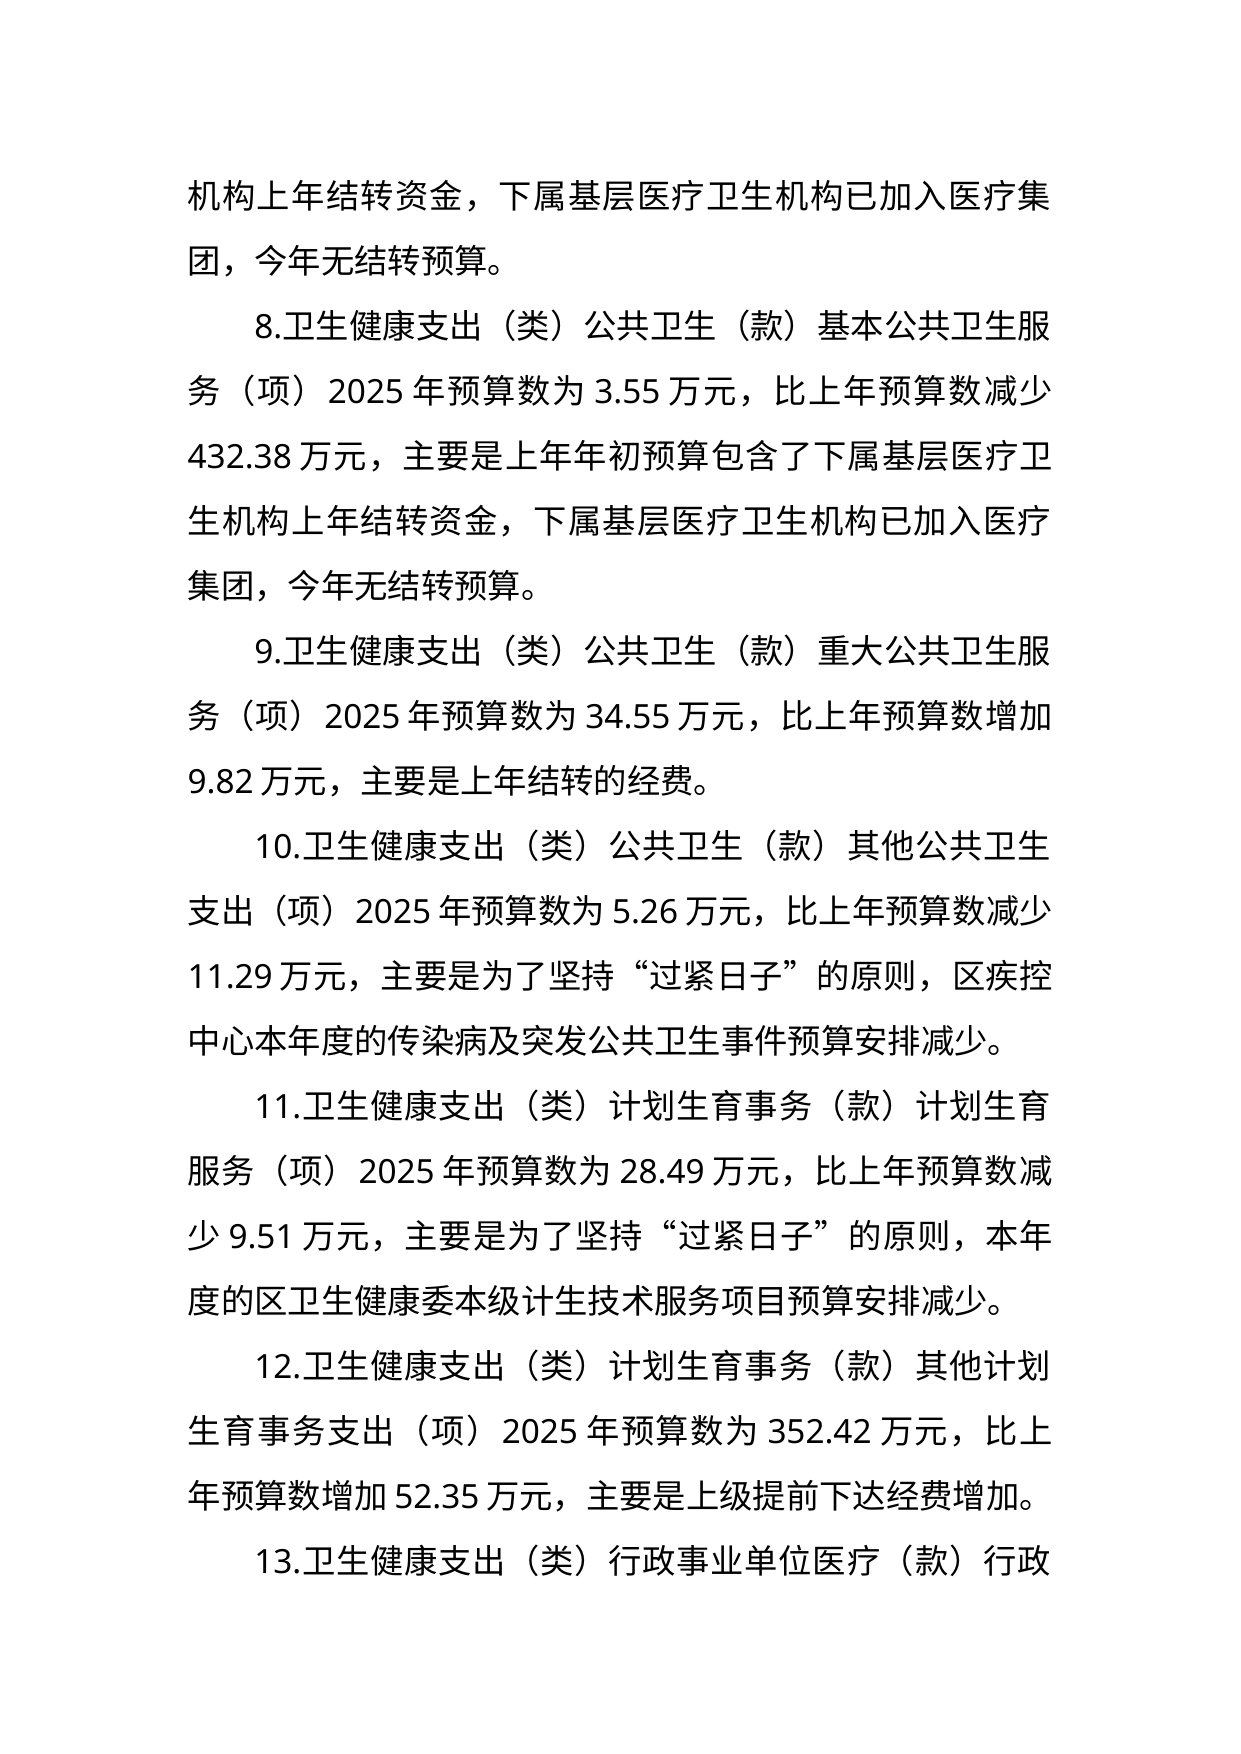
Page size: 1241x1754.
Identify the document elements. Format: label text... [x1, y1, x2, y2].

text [187, 1527, 1053, 1592]
text 8.卫生健康支出（类）公共卫生（款）基本公共卫生服务（项）2025年预算数为3.55万元，比上年预算数减少432.38万元，主要是上年年初预算包含了下属基层医疗卫生机构上年结转资金，下属基层医疗卫生机构已加入医疗集团，今年无结转预算。 [187, 292, 1053, 617]
text 9.卫生健康支出（类）公共卫生（款）重大公共卫生服务（项）2025年预算数为34.55万元，比上年预算数增加9.82万元，主要是上年结转的经费。 [187, 617, 1053, 812]
text 12.卫生健康支出（类）计划生育事务（款）其他计划生育事务支出（项）2025年预算数为352.42万元，比上年预算数增加52.35万元，主要是上级提前下达经费增加。 [187, 1332, 1053, 1527]
text 10.卫生健康支出（类）公共卫生（款）其他公共卫生支出（项）2025年预算数为5.26万元，比上年预算数减少11.29万元，主要是为了坚持“过紧日子”的原则，区疾控中心本年度的传染病及突发公共卫生事件预算安排减少。 [187, 812, 1053, 1072]
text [187, 162, 1053, 292]
text 11.卫生健康支出（类）计划生育事务（款）计划生育服务（项）2025年预算数为28.49万元，比上年预算数减少9.51万元，主要是为了坚持“过紧日子”的原则，本年度的区卫生健康委本级计生技术服务项目预算安排减少。 [187, 1072, 1053, 1332]
